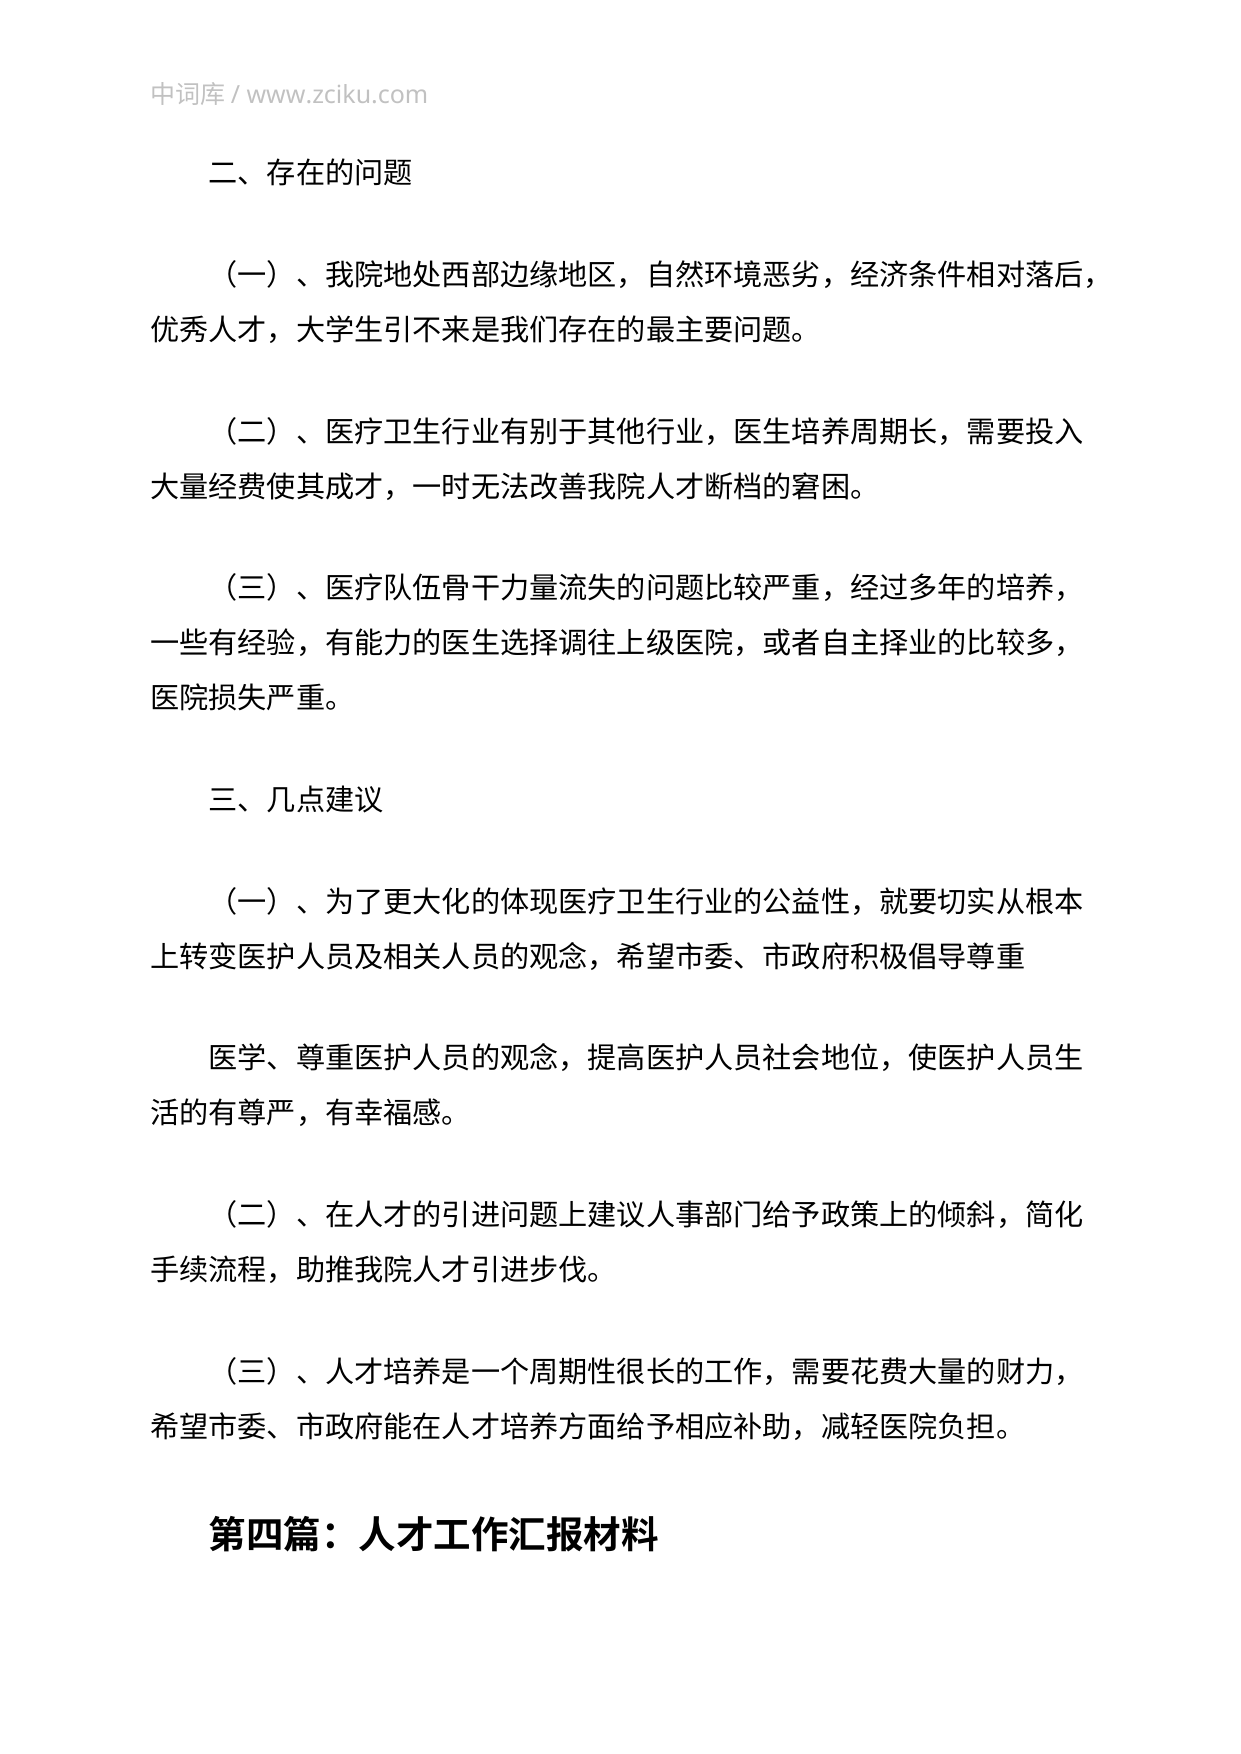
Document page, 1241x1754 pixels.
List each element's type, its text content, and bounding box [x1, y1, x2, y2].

text 二、存在的问题 [150, 150, 1090, 192]
text （三）、医疗队伍骨干力量流失的问题比较严重，经过多年的培养，一些有经验，有能力的医生选择调往上级医院，或者自主择业的比较多，医院损失严重。 [150, 565, 1090, 717]
text （三）、人才培养是一个周期性很长的工作，需要花费大量的财力，希望市委、市政府能在人才培养方面给予相应补助，减轻医院负担。 [150, 1348, 1090, 1446]
text 第四篇：人才工作汇报材料 [150, 1505, 1090, 1559]
text （二）、在人才的引进问题上建议人事部门给予政策上的倾斜，简化手续流程，助推我院人才引进步伐。 [150, 1192, 1090, 1289]
text 三、几点建议 [150, 777, 1090, 819]
text 医学、尊重医护人员的观念，提高医护人员社会地位，使医护人员生活的有尊严，有幸福感。 [150, 1035, 1090, 1132]
text （二）、医疗卫生行业有别于其他行业，医生培养周期长，需要投入大量经费使其成才，一时无法改善我院人才断档的窘困。 [150, 408, 1090, 506]
text （一）、为了更大化的体现医疗卫生行业的公益性，就要切实从根本上转变医护人员及相关人员的观念，希望市委、市政府积极倡导尊重 [150, 878, 1090, 976]
text （一）、我院地处西部边缘地区，自然环境恶劣，经济条件相对落后，优秀人才，大学生引不来是我们存在的最主要问题。 [150, 252, 1090, 349]
